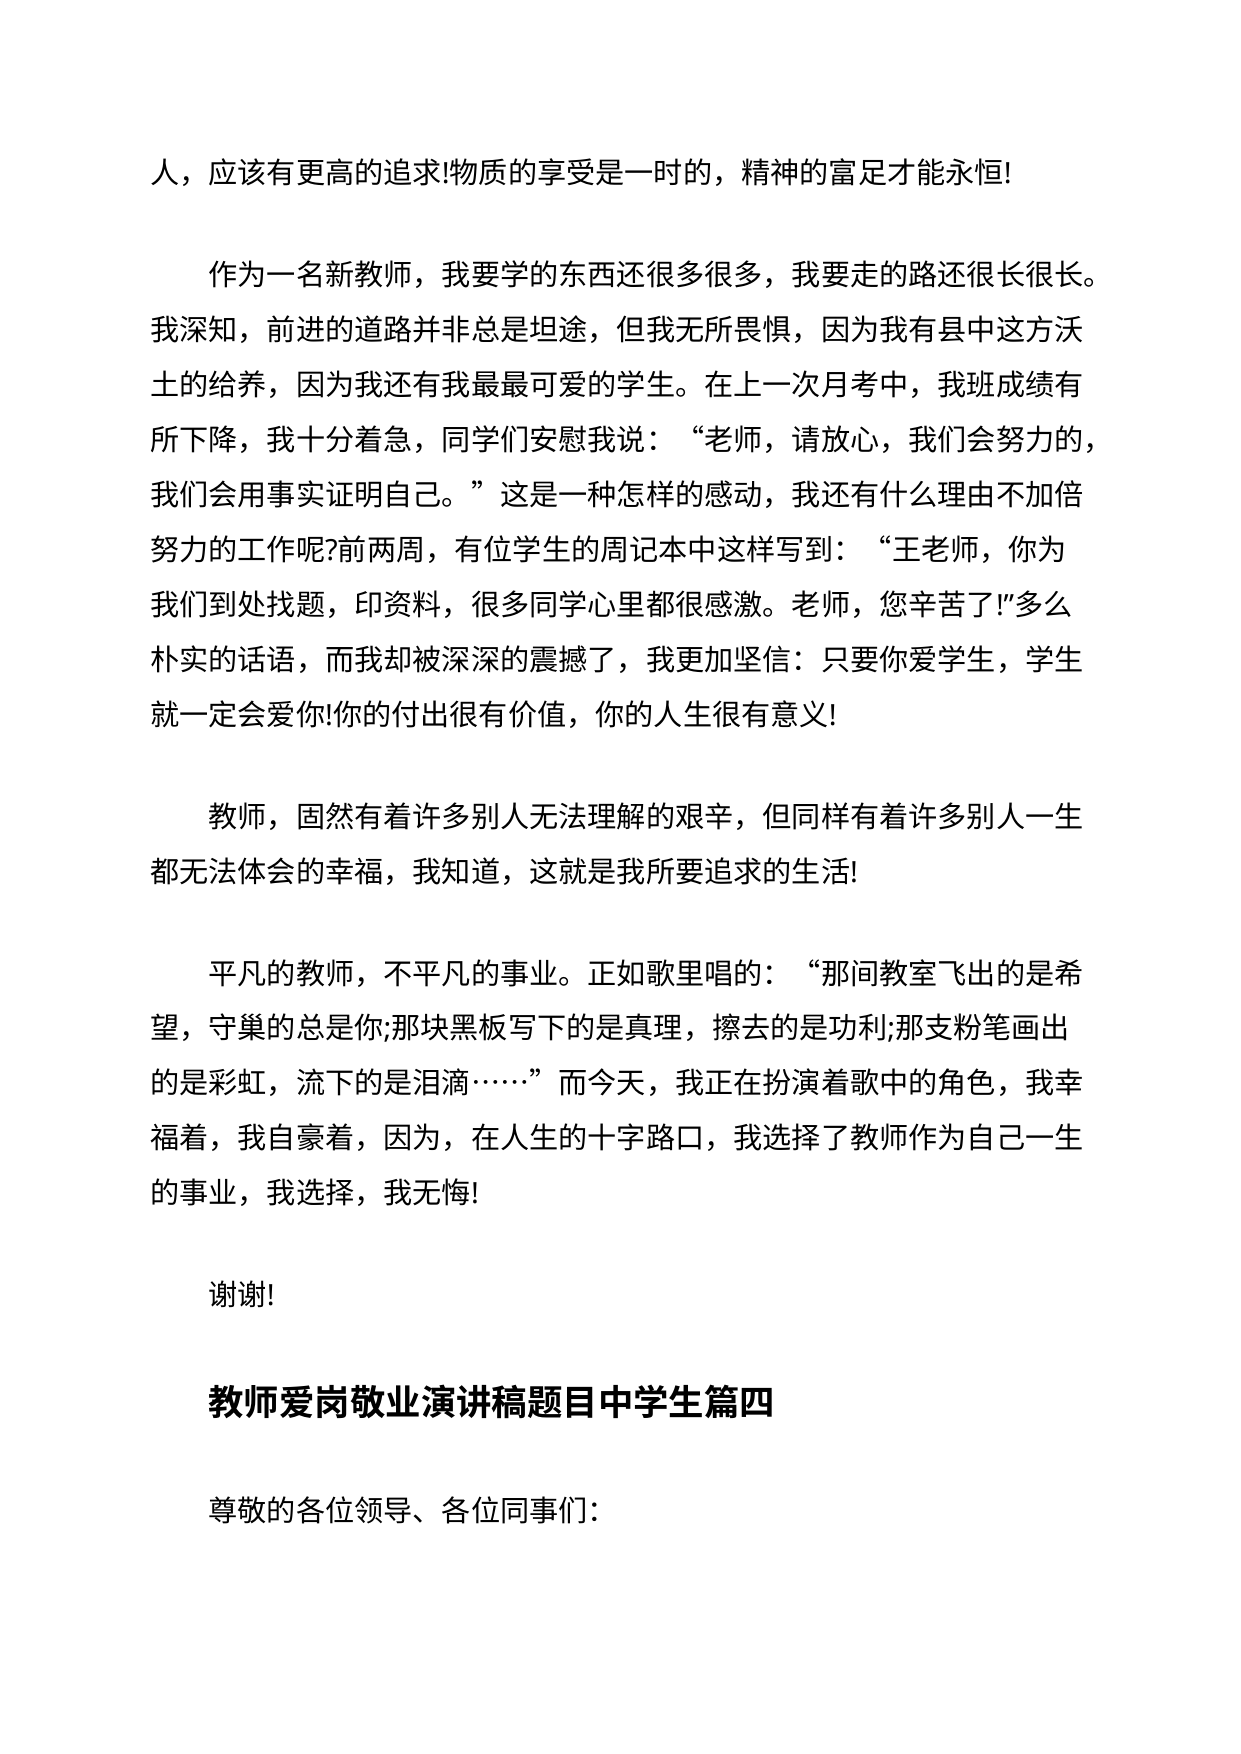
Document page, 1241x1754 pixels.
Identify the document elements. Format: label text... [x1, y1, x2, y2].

text 教师，固然有着许多别人无法理解的艰辛，但同样有着许多别人一生都无法体会的幸福，我知道，这就是我所要追求的生活! [150, 793, 1090, 891]
text 平凡的教师，不平凡的事业。正如歌里唱的：“那间教室飞出的是希望，守巢的总是你;那块黑板写下的是真理，擦去的是功利;那支粉笔画出的是彩虹，流下的是泪滴……”而今天，我正在扮演着歌中的角色，我幸福着，我自豪着，因为，在人生的十字路口，我选择了教师作为自己一生的事业，我选择，我无悔! [150, 950, 1090, 1212]
text 尊敬的各位领导、各位同事们： [150, 1487, 1090, 1529]
text 教师爱岗敬业演讲稿题目中学生篇四 [150, 1374, 1090, 1425]
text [150, 150, 1090, 192]
text 作为一名新教师，我要学的东西还很多很多，我要走的路还很长很长。我深知，前进的道路并非总是坦途，但我无所畏惧，因为我有县中这方沃土的给养，因为我还有我最最可爱的学生。在上一次月考中，我班成绩有所下降，我十分着急，同学们安慰我说：“老师，请放心，我们会努力的，我们会用事实证明自己。”这是一种怎样的感动，我还有什么理由不加倍努力的工作呢?前两周，有位学生的周记本中这样写到：“王老师，你为我们到处找题，印资料，很多同学心里都很感激。老师，您辛苦了!”多么朴实的话语，而我却被深深的震撼了，我更加坚信：只要你爱学生，学生就一定会爱你!你的付出很有价值，你的人生很有意义! [150, 252, 1090, 734]
text 谢谢! [150, 1272, 1090, 1314]
